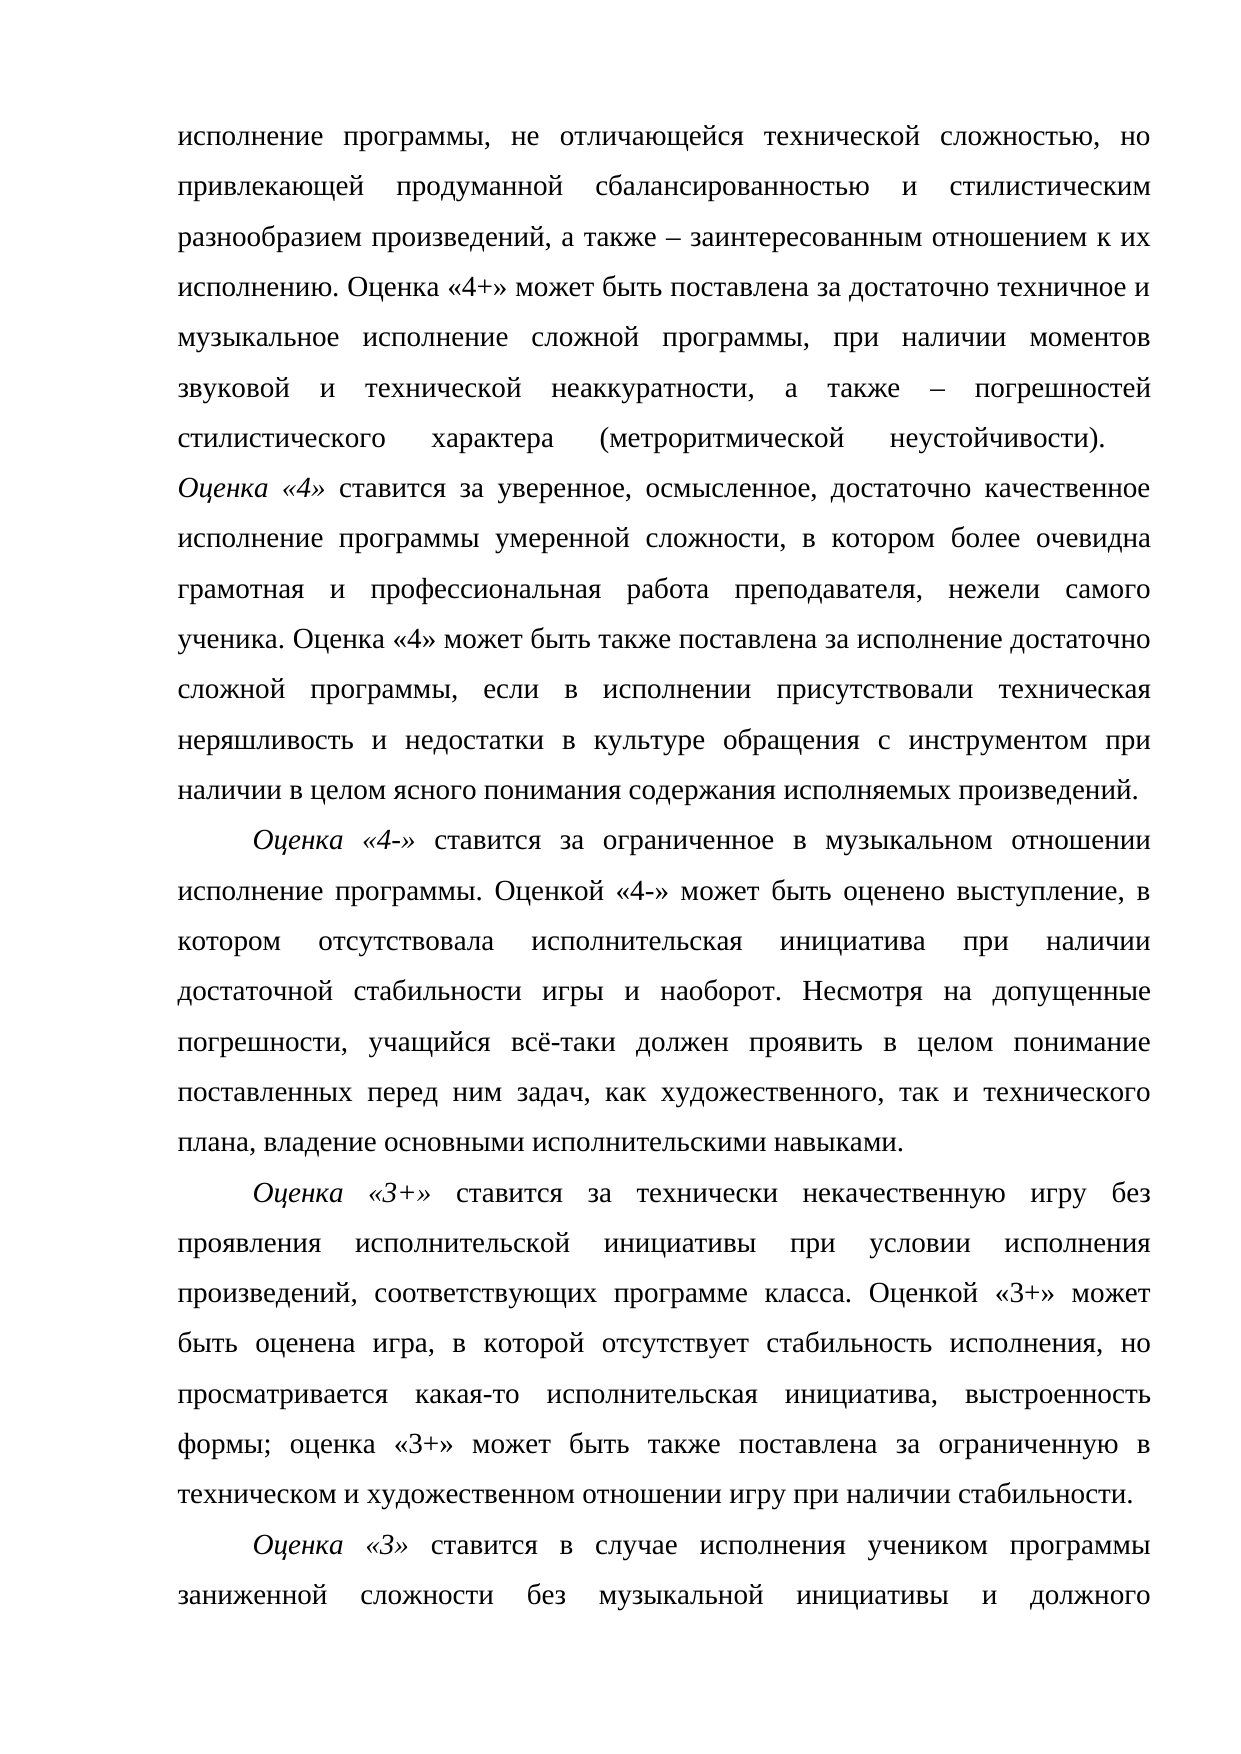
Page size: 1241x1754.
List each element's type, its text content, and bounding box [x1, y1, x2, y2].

text Оценка «3+» ставится за технически некачественную игру без проявления исполнительской инициативы при условии исполнения произведений, соответствующих программе класса. Оценкой «3+» может быть оценена игра, в которой отсутствует стабильность исполнения, но просматривается какая-то исполнительская инициатива, выстроенность формы; оценка «3+» может быть также поставлена за ограниченную в техническом и художественном отношении игру при наличии стабильности. [177, 1175, 1152, 1510]
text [177, 1527, 1152, 1611]
text Оценка «4-» ставится за ограниченное в музыкальном отношении исполнение программы. Оценкой «4-» может быть оценено выступление, в котором отсутствовала исполнительская инициатива при наличии достаточной стабильности игры и наоборот. Несмотря на допущенные погрешности, учащийся всё-таки должен проявить в целом понимание поставленных перед ним задач, как художественного, так и технического плана, владение основными исполнительскими навыками. [177, 822, 1152, 1158]
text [177, 118, 1152, 806]
